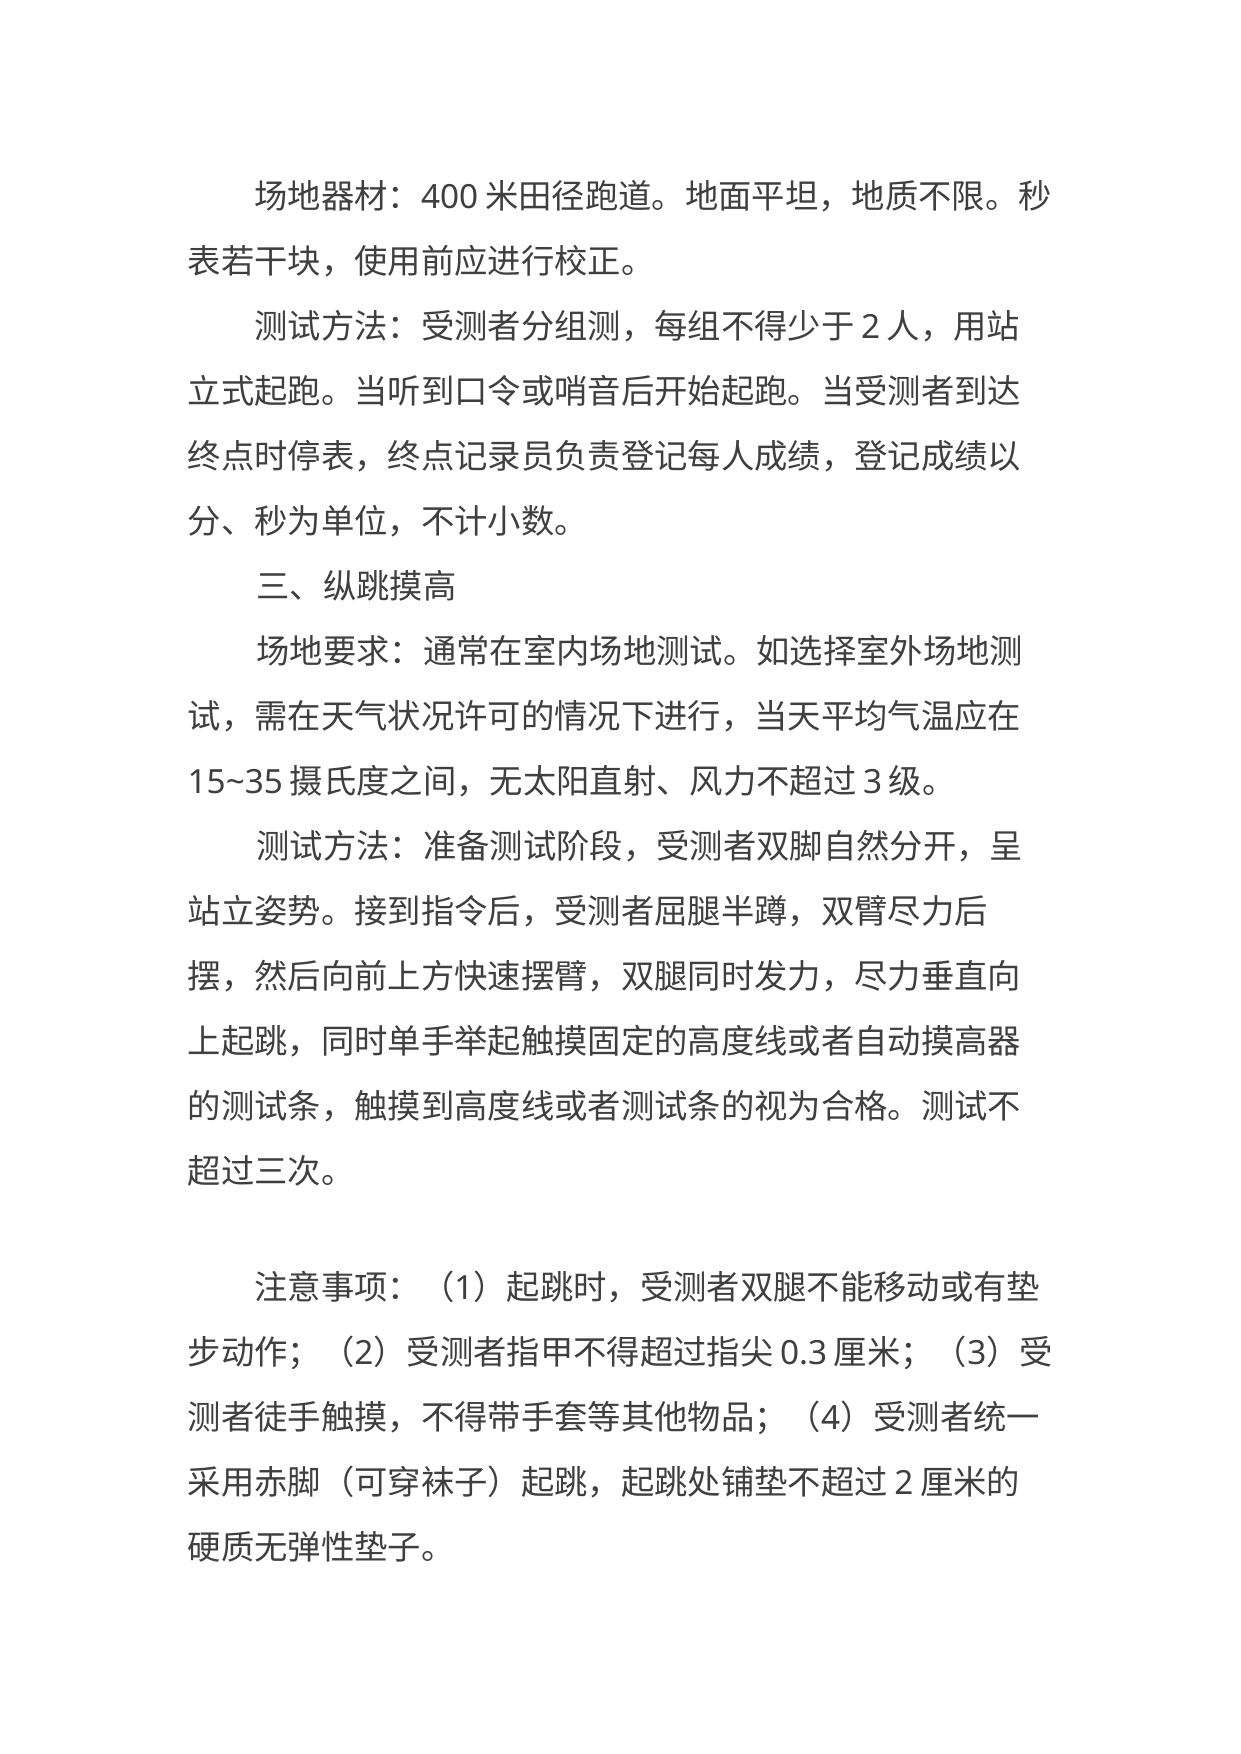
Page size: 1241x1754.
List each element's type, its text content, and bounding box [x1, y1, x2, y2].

text 注意事项：（1）起跳时，受测者双腿不能移动或有垫步动作；（2）受测者指甲不得超过指尖0.3厘米；（3）受测者徒手触摸，不得带手套等其他物品；（4）受测者统一采用赤脚（可穿袜子）起跳，起跳处铺垫不超过2厘米的硬质无弹性垫子。 [187, 1252, 1053, 1577]
text 三、纵跳摸高 [187, 552, 1053, 617]
text 场地要求：通常在室内场地测试。如选择室外场地测试，需在天气状况许可的情况下进行，当天平均气温应在15~35摄氏度之间，无太阳直射、风力不超过3级。 [187, 617, 1053, 812]
text 场地器材：400米田径跑道。地面平坦，地质不限。秒表若干块，使用前应进行校正。 [187, 162, 1053, 292]
text 测试方法：准备测试阶段，受测者双脚自然分开，呈站立姿势。接到指令后，受测者屈腿半蹲，双臂尽力后摆，然后向前上方快速摆臂，双腿同时发力，尽力垂直向上起跳，同时单手举起触摸固定的高度线或者自动摸高器的测试条，触摸到高度线或者测试条的视为合格。测试不超过三次。 [187, 812, 1053, 1202]
text 测试方法：受测者分组测，每组不得少于2人，用站立式起跑。当听到口令或哨音后开始起跑。当受测者到达终点时停表，终点记录员负责登记每人成绩，登记成绩以分、秒为单位，不计小数。 [187, 292, 1053, 552]
